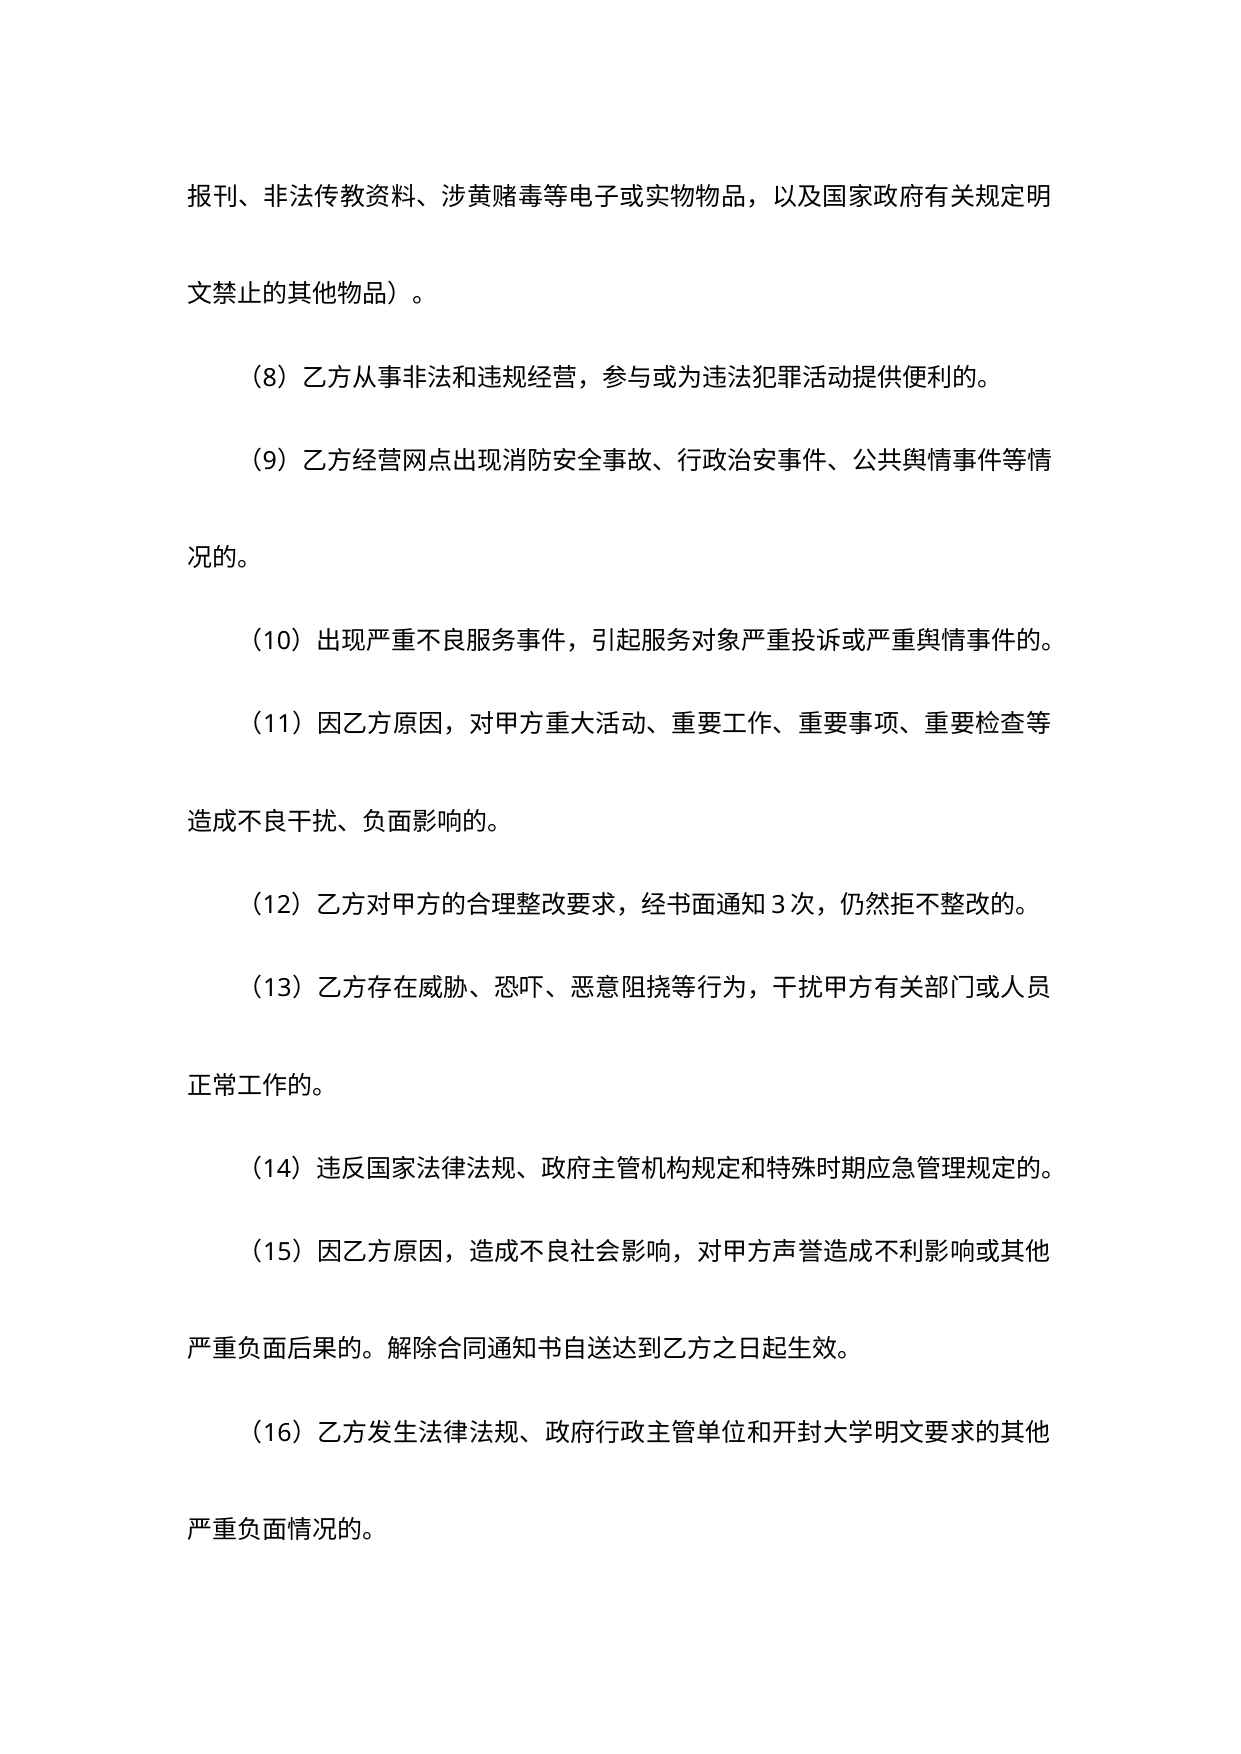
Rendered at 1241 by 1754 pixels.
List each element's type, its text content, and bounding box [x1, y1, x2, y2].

text （15）因乙方原因，造成不良社会影响，对甲方声誉造成不利影响或其他严重负面后果的。解除合同通知书自送达到乙方之日起生效。 [187, 1217, 1053, 1379]
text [187, 162, 1053, 324]
text （12）乙方对甲方的合理整改要求，经书面通知3次，仍然拒不整改的。 [187, 870, 1053, 935]
text （16）乙方发生法律法规、政府行政主管单位和开封大学明文要求的其他严重负面情况的。 [187, 1398, 1053, 1560]
text （10）出现严重不良服务事件，引起服务对象严重投诉或严重舆情事件的。 [187, 606, 1053, 671]
text （14）违反国家法律法规、政府主管机构规定和特殊时期应急管理规定的。 [187, 1134, 1053, 1199]
text （8）乙方从事非法和违规经营，参与或为违法犯罪活动提供便利的。 [187, 343, 1053, 408]
text （13）乙方存在威胁、恐吓、恶意阻挠等行为，干扰甲方有关部门或人员正常工作的。 [187, 953, 1053, 1116]
text （9）乙方经营网点出现消防安全事故、行政治安事件、公共舆情事件等情况的。 [187, 426, 1053, 588]
text （11）因乙方原因，对甲方重大活动、重要工作、重要事项、重要检查等造成不良干扰、负面影响的。 [187, 689, 1053, 852]
